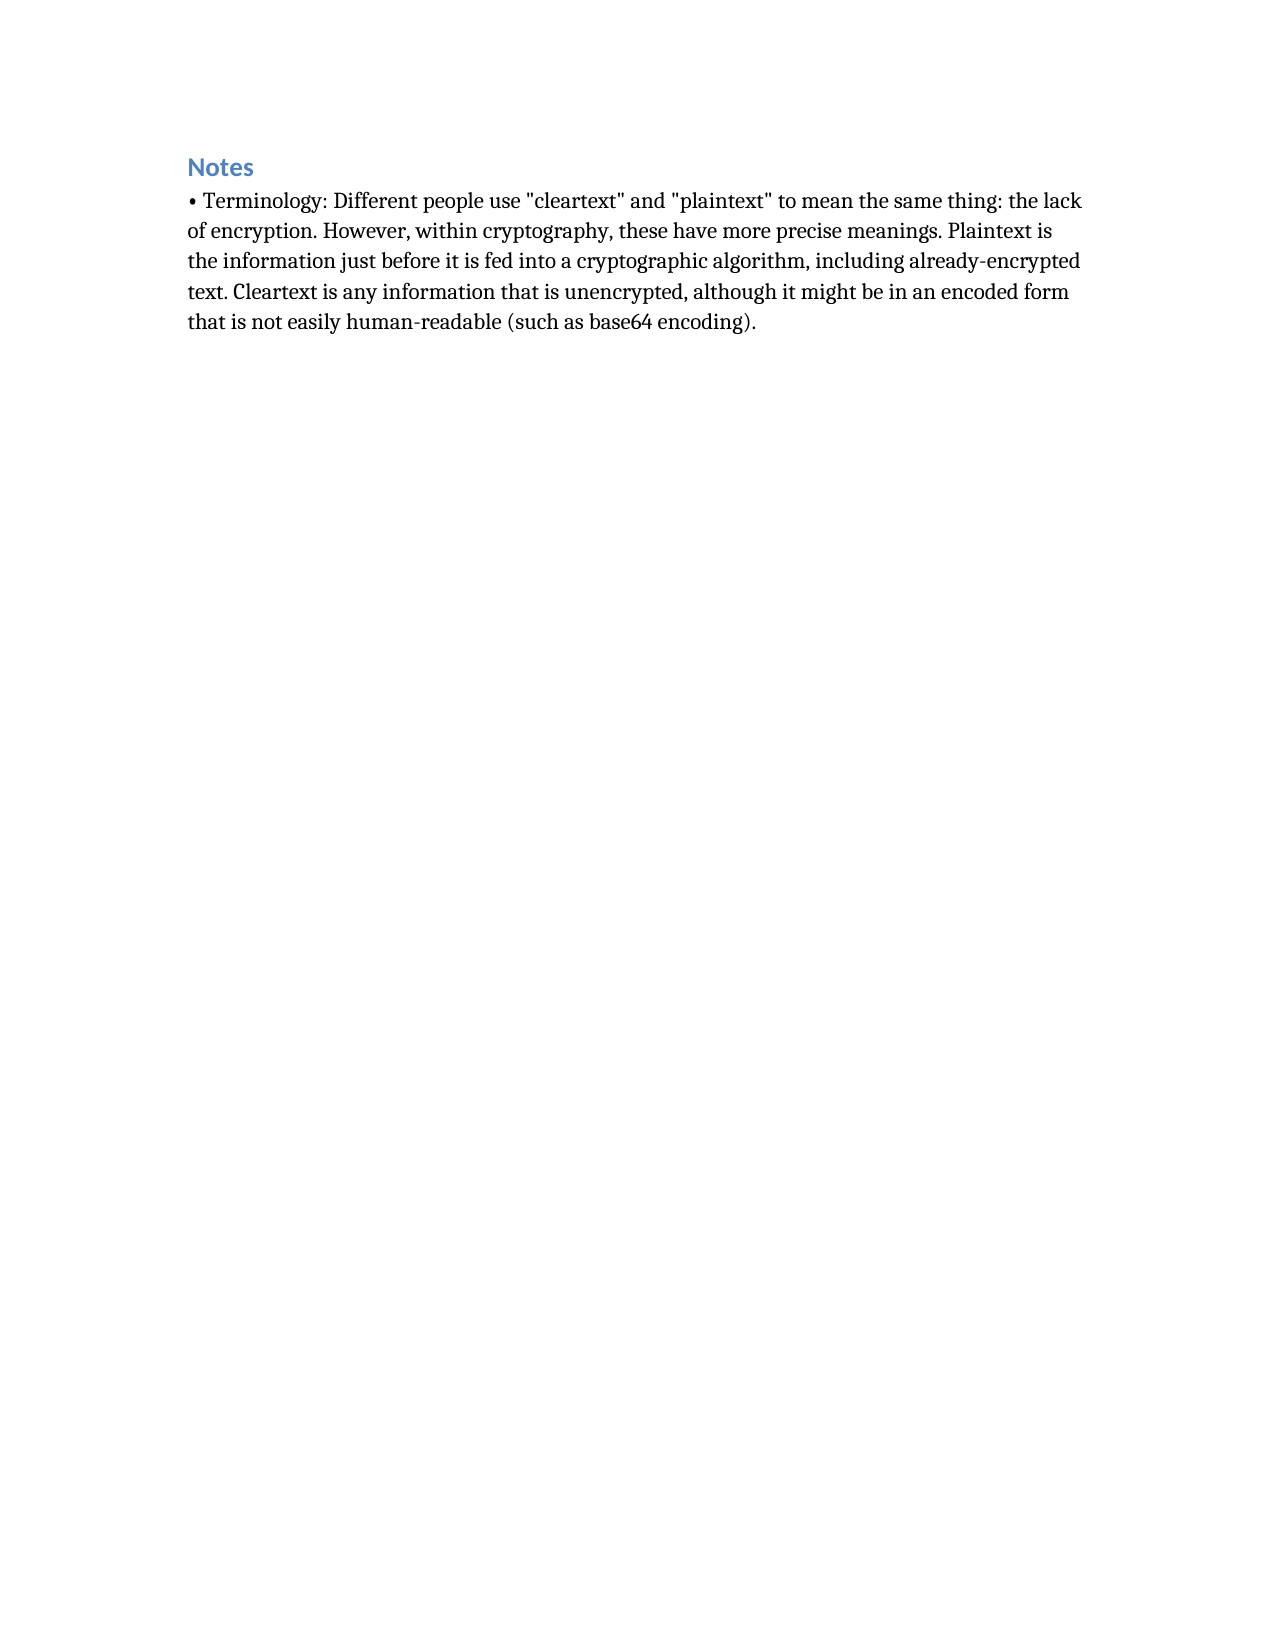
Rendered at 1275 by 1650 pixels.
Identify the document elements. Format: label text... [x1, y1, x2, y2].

subtitle Notes [187, 150, 1087, 183]
text • Terminology: Different people use "cleartext" and "plaintext" to mean the same thing: the lack of encryption. However, within cryptography, these have more precise meanings. Plaintext is the information just before it is fed into a cryptographic algorithm, including already-encrypted text. Cleartext is any information that is unencrypted, although it might be in an encoded form that is not easily human-readable (such as base64 encoding). [187, 188, 1087, 335]
